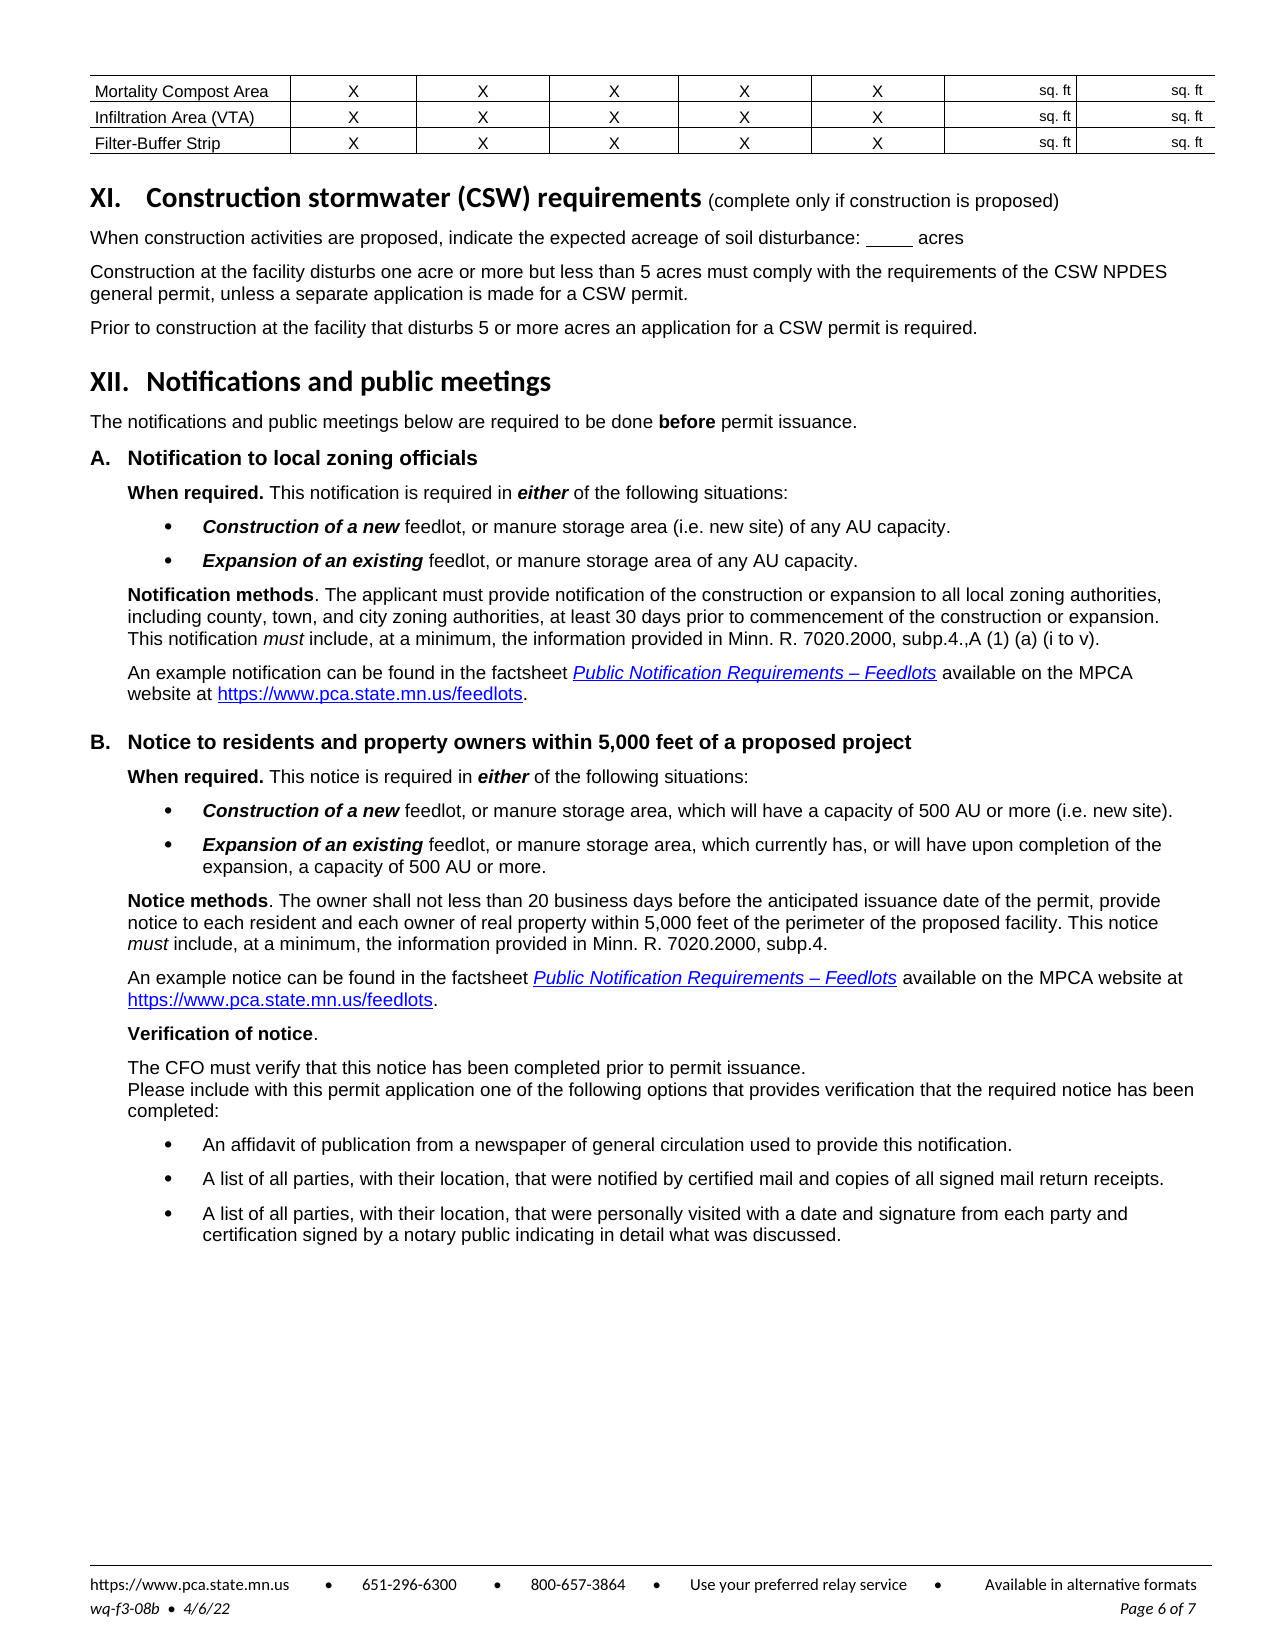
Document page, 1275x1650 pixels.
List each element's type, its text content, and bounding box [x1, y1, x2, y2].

table_cell [1077, 76, 1167, 101]
table_cell [886, 102, 944, 127]
table_cell sq. ft [1167, 76, 1215, 101]
table_cell [622, 128, 678, 153]
table_cell [359, 102, 416, 127]
table_cell [492, 76, 549, 101]
text Verification of notice. [127, 1023, 1200, 1044]
list Expansion of an existing feedlot, or manure storage area, which currently has, or will have upon completion of the expansion, a capacity of 500 AU or more. [165, 834, 1200, 877]
table_cell sq. ft [1035, 102, 1076, 127]
text Construction at the facility disturbs one acre or more but less than 5 acres must comply with the requirements of the CSW NPDES general permit, unless a separate application is made for a CSW permit. [90, 261, 1200, 304]
list Construction of a new feedlot, or manure storage area (i.e. new site) of any AU capacity. [165, 516, 1200, 538]
table_cell X [343, 128, 359, 153]
table_cell X [735, 128, 752, 153]
table_cell [291, 102, 342, 127]
table_cell sq. ft [1167, 102, 1215, 127]
text Prior to construction at the facility that disturbs 5 or more acres an application for a CSW permit is required. [90, 317, 1200, 338]
table_cell [1077, 128, 1167, 153]
table_cell [550, 128, 605, 153]
list Expansion of an existing feedlot, or manure storage area of any AU capacity. [165, 550, 1200, 572]
text An example notification can be found in the factsheet Public Notification Requirements – Feedlots available on the MPCA website at https://www.pca.state.mn.us/feedlots. [127, 661, 1200, 704]
table_cell [417, 76, 473, 101]
table_cell [753, 76, 811, 101]
text Notification methods. The applicant must provide notification of the construction or expansion to all local zoning authorities, including county, town, and city zoning authorities, at least 30 days prior to commencement of the construction or expansion. This notification must include, at a minimum, the information provided in Minn. R. 7020.2000, subp.4.,A (1) (a) (i to v). [127, 584, 1200, 649]
table_cell sq. ft [1035, 128, 1076, 153]
table_cell [550, 76, 605, 101]
table_cell [417, 102, 473, 127]
table_cell X [343, 102, 359, 127]
table_cell X [867, 76, 886, 101]
list A list of all parties, with their location, that were personally visited with a date and signature from each party and certification signed by a notary public indicating in detail what was discussed. [165, 1202, 1200, 1246]
table_cell [359, 76, 416, 101]
table_cell [812, 76, 867, 101]
list Construction of a new feedlot, or manure storage area, which will have a capacity of 500 AU or more (i.e. new site). [165, 800, 1200, 822]
table_cell [291, 76, 342, 101]
table_cell [753, 128, 811, 153]
table_cell X [343, 76, 359, 101]
table_cell Mortality Compost Area [90, 76, 290, 101]
table_cell [945, 102, 1034, 127]
table_cell [945, 128, 1034, 153]
table_cell [812, 102, 867, 127]
table_cell Infiltration Area (VTA) [90, 102, 290, 127]
table_cell X [867, 128, 886, 153]
table_cell [291, 128, 342, 153]
table_cell [945, 76, 1034, 101]
table_cell [492, 128, 549, 153]
list A list of all parties, with their location, that were notified by certified mail and copies of all signed mail return receipts. [165, 1168, 1200, 1190]
table_cell X [473, 102, 492, 127]
table_cell [417, 128, 473, 153]
table_cell [679, 128, 735, 153]
table_cell [622, 76, 678, 101]
text The notifications and public meetings below are required to be done before permit issuance. [90, 411, 1200, 433]
text B. Notice to residents and property owners within 5,000 feet of a proposed project [90, 729, 1186, 753]
table_cell Filter-Buffer Strip [90, 128, 290, 153]
text A. Notification to local zoning officials [90, 445, 1200, 469]
table_cell X [867, 102, 886, 127]
table_cell [886, 76, 944, 101]
table_cell [492, 102, 549, 127]
table_cell X [473, 76, 492, 101]
table_cell X [605, 128, 622, 153]
table_cell [753, 102, 811, 127]
table_cell [550, 102, 605, 127]
table_cell sq. ft [1167, 128, 1215, 153]
text When construction activities are proposed, indicate the expected acreage of soil disturbance: acres [90, 227, 1200, 248]
table_cell sq. ft [1035, 76, 1076, 101]
text When required. This notice is required in either of the following situations: [127, 766, 1200, 788]
table_cell [679, 102, 735, 127]
table_cell X [605, 76, 622, 101]
table_cell [622, 102, 678, 127]
text Notice methods. The owner shall not less than 20 business days before the anticipated issuance date of the permit, provide notice to each resident and each owner of real property within 5,000 feet of the perimeter of the proposed facility. This notice must include, at a minimum, the information provided in Minn. R. 7020.2000, subp.4. [127, 890, 1200, 955]
text When required. This notification is required in either of the following situations: [90, 482, 1200, 503]
table_cell X [735, 102, 752, 127]
table_cell X [473, 128, 492, 153]
table_cell [359, 128, 416, 153]
table_cell [812, 128, 867, 153]
table_cell X [735, 76, 752, 101]
text An example notice can be found in the factsheet Public Notification Requirements – Feedlots available on the MPCA website at https://www.pca.state.mn.us/feedlots. [127, 967, 1200, 1010]
list Construction stormwater (CSW) requirements (complete only if construction is proposed) [90, 179, 1200, 214]
text The CFO must verify that this notice has been completed prior to permit issuance. Please include with this permit application one of the following options that provides verification that the required notice has been completed: [127, 1057, 1200, 1122]
table_cell [679, 76, 735, 101]
table_cell X [605, 102, 622, 127]
table_cell [1077, 102, 1167, 127]
table_cell [886, 128, 944, 153]
list Notifications and public meetings [90, 363, 1200, 399]
list An affidavit of publication from a newspaper of general circulation used to provide this notification. [165, 1134, 1200, 1156]
